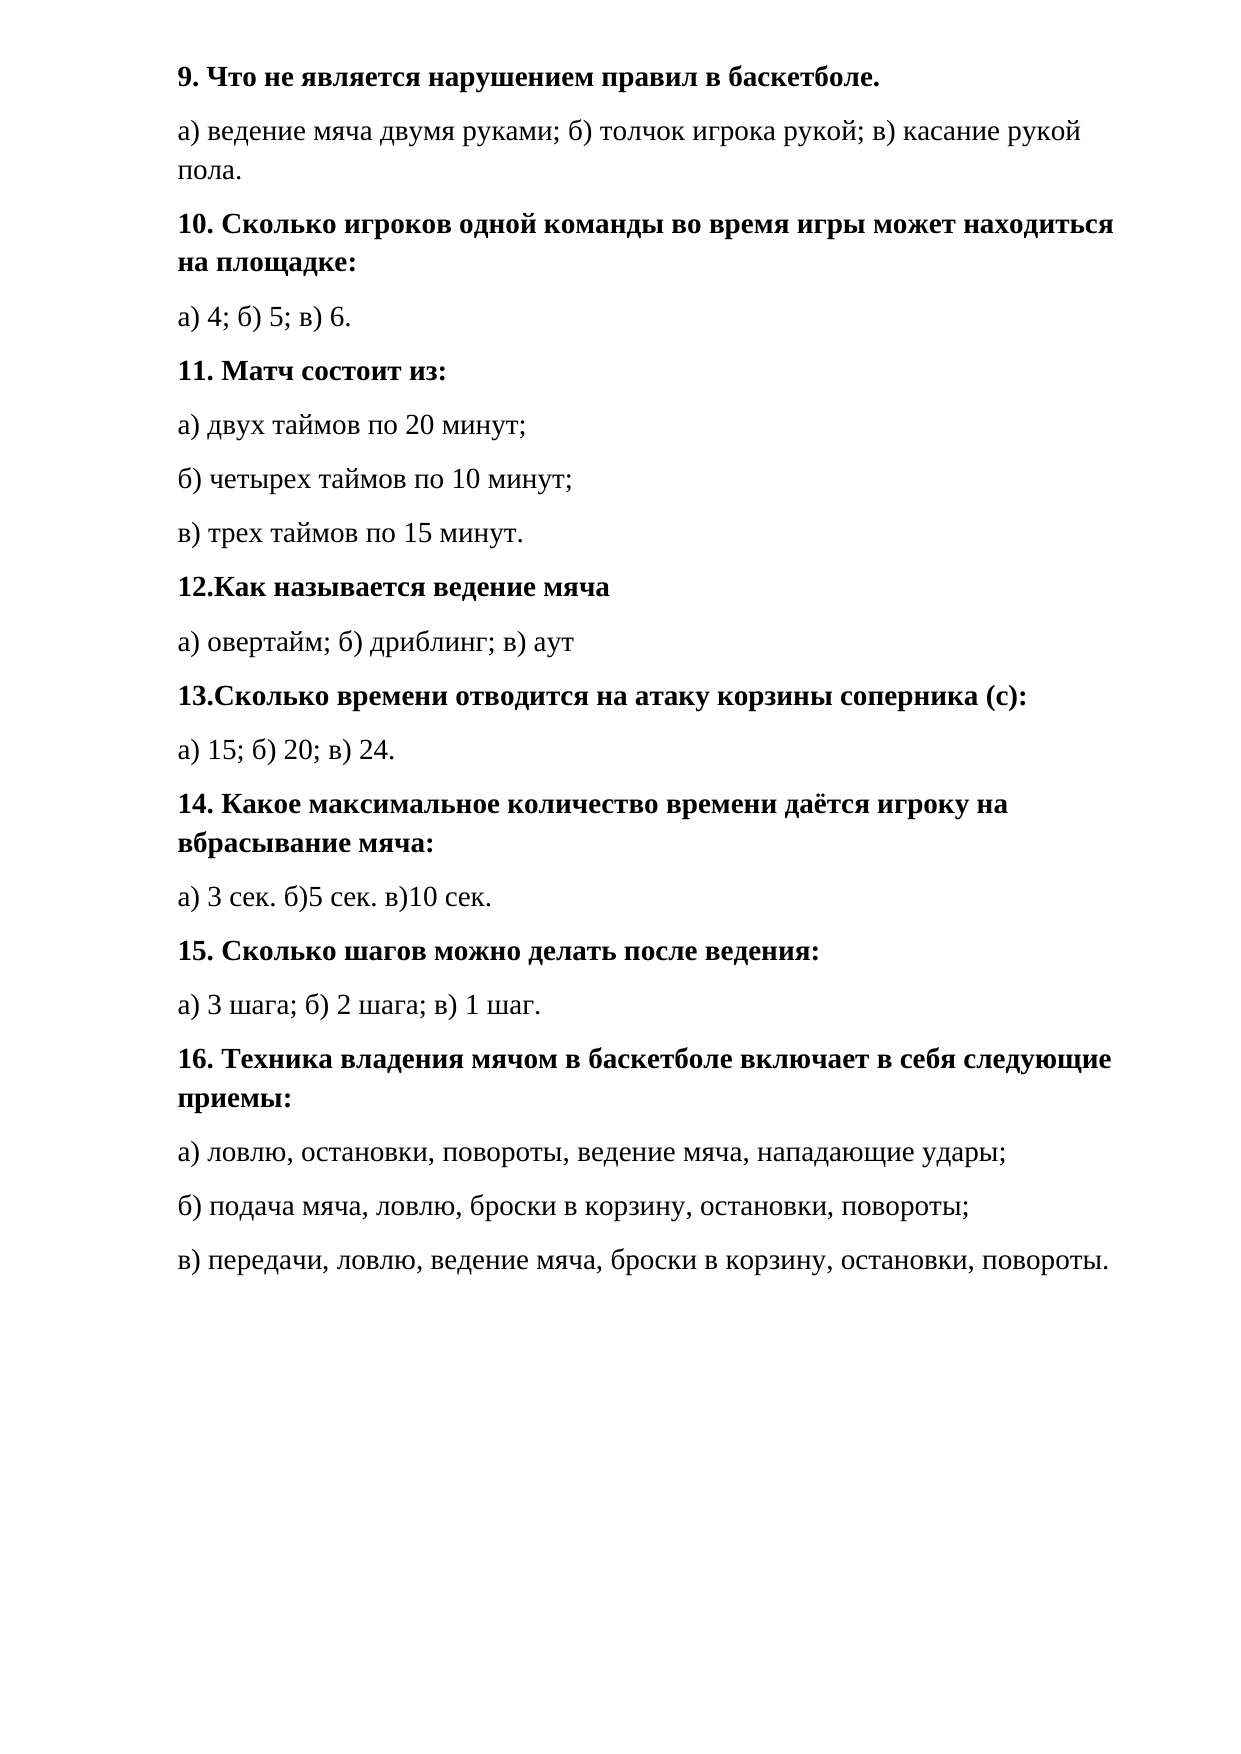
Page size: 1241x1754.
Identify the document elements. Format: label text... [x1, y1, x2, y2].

text 12.Как называется ведение мяча [177, 569, 1152, 603]
text 14. Какое максимальное количество времени даётся игроку на вбрасывание мяча: [177, 786, 1152, 858]
text б) четырех таймов по 10 минут; [177, 461, 1152, 495]
text а) 4; б) 5; в) 6. [177, 299, 1152, 332]
text а) 3 шага; б) 2 шага; в) 1 шаг. [177, 987, 1152, 1021]
text б) подача мяча, ловлю, броски в корзину, остановки, повороты; [177, 1188, 1152, 1222]
text а) овертайм; б) дриблинг; в) аут [177, 624, 1152, 657]
text 10. Сколько игроков одной команды во время игры может находиться на площадке: [177, 206, 1152, 278]
text а) 15; б) 20; в) 24. [177, 732, 1152, 766]
text 11. Матч состоит из: [177, 353, 1152, 386]
text 13.Сколько времени отводится на атаку корзины соперника (с): [177, 678, 1152, 711]
text 9. Что не является нарушением правил в баскетболе. [177, 59, 1152, 93]
text а) ведение мяча двумя руками; б) толчок игрока рукой; в) касание рукой пола. [177, 113, 1152, 185]
text а) двух таймов по 20 минут; [177, 407, 1152, 441]
text 16. Техника владения мячом в баскетболе включает в себя следующие приемы: [177, 1041, 1152, 1113]
text в) передачи, ловлю, ведение мяча, броски в корзину, остановки, повороты. [177, 1242, 1152, 1276]
text а) ловлю, остановки, повороты, ведение мяча, нападающие удары; [177, 1134, 1152, 1168]
text 15. Сколько шагов можно делать после ведения: [177, 933, 1152, 967]
text а) 3 сек. б)5 сек. в)10 сек. [177, 879, 1152, 912]
text в) трех таймов по 15 минут. [177, 515, 1152, 549]
